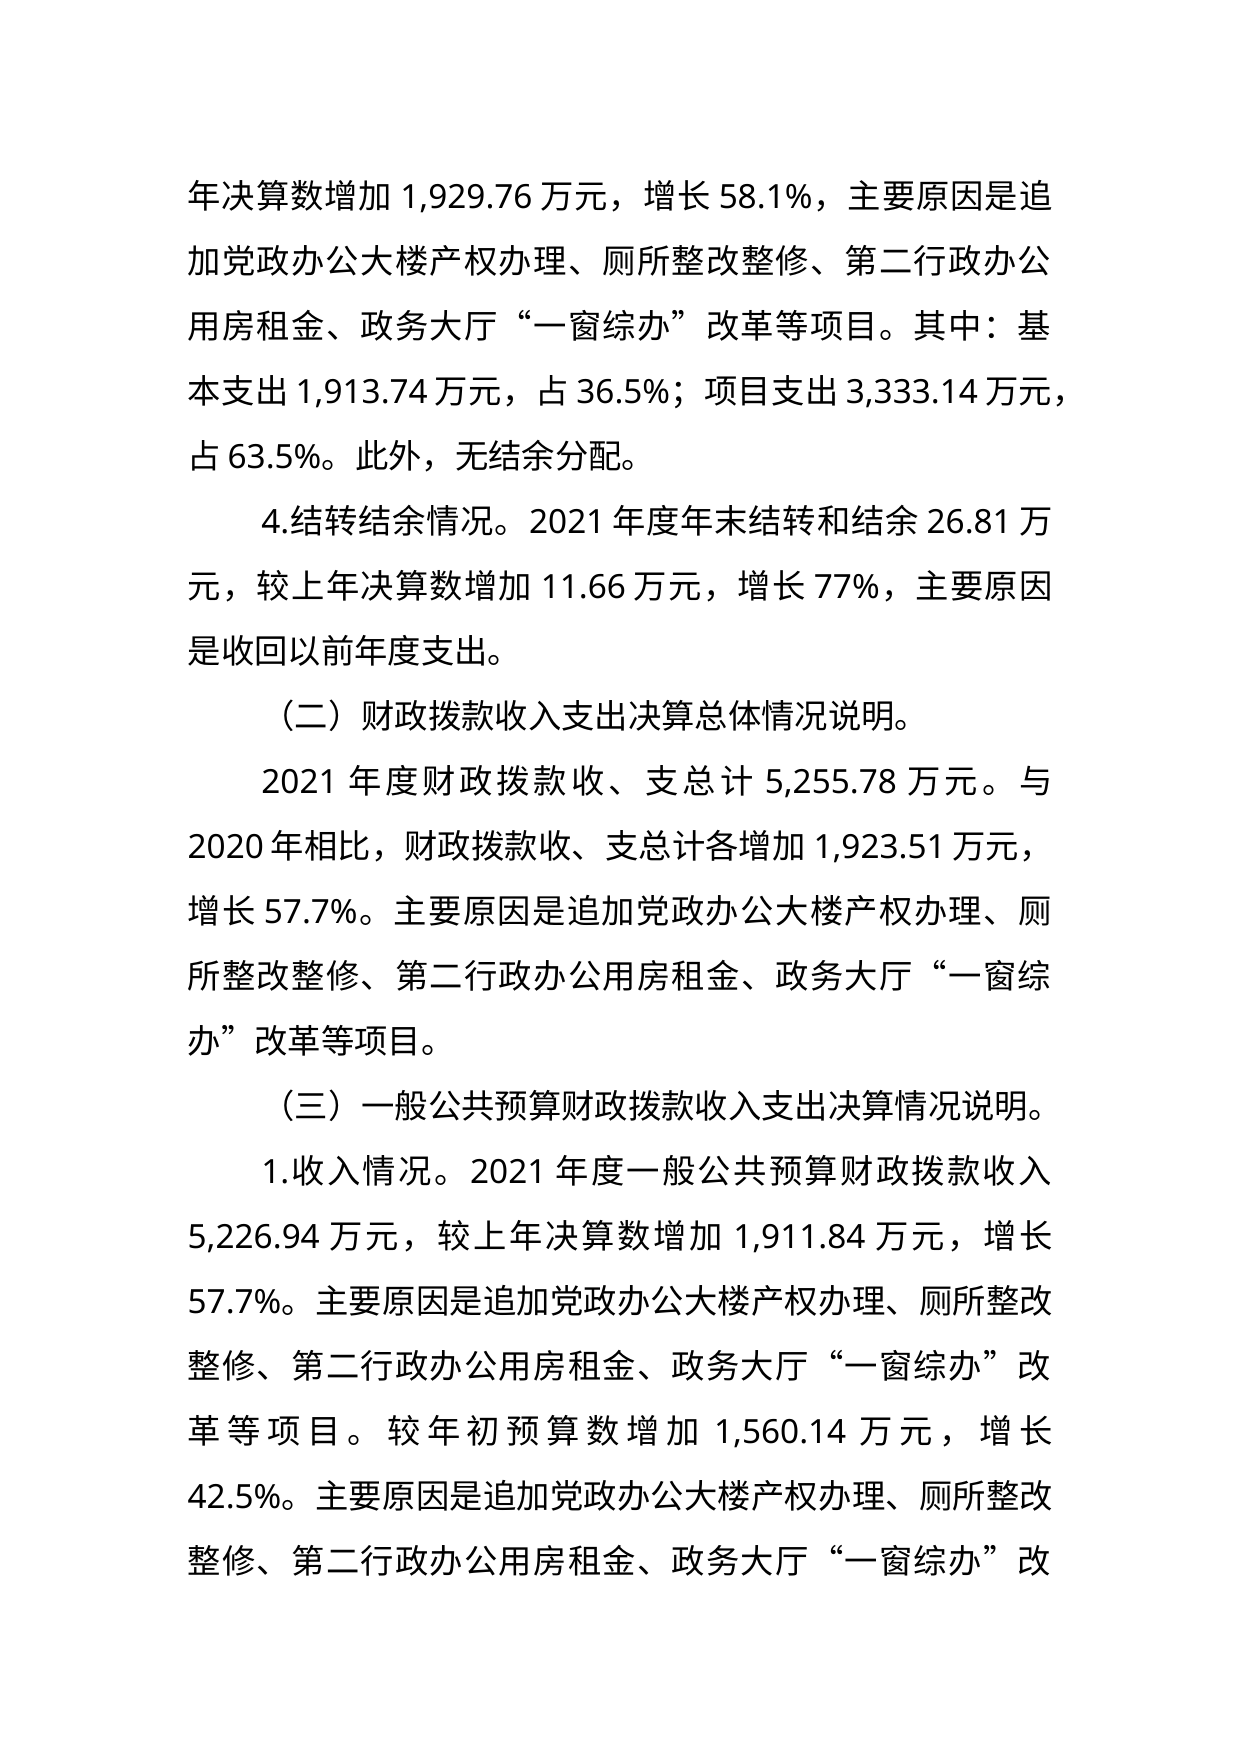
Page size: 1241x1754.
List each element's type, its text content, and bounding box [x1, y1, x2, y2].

text 2021年度财政拨款收、支总计5,255.78万元。与2020年相比，财政拨款收、支总计各增加1,923.51万元，增长57.7%。主要原因是追加党政办公大楼产权办理、厕所整改整修、第二行政办公用房租金、政务大厅“一窗综办”改革等项目。 [187, 747, 1053, 1072]
text 4.结转结余情况。2021年度年末结转和结余26.81万元，较上年决算数增加11.66万元，增长77%，主要原因是收回以前年度支出。 [187, 487, 1053, 682]
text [187, 162, 1053, 487]
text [187, 1137, 1053, 1592]
text （三）一般公共预算财政拨款收入支出决算情况说明。 [187, 1072, 1053, 1137]
text （二）财政拨款收入支出决算总体情况说明。 [187, 682, 1053, 747]
